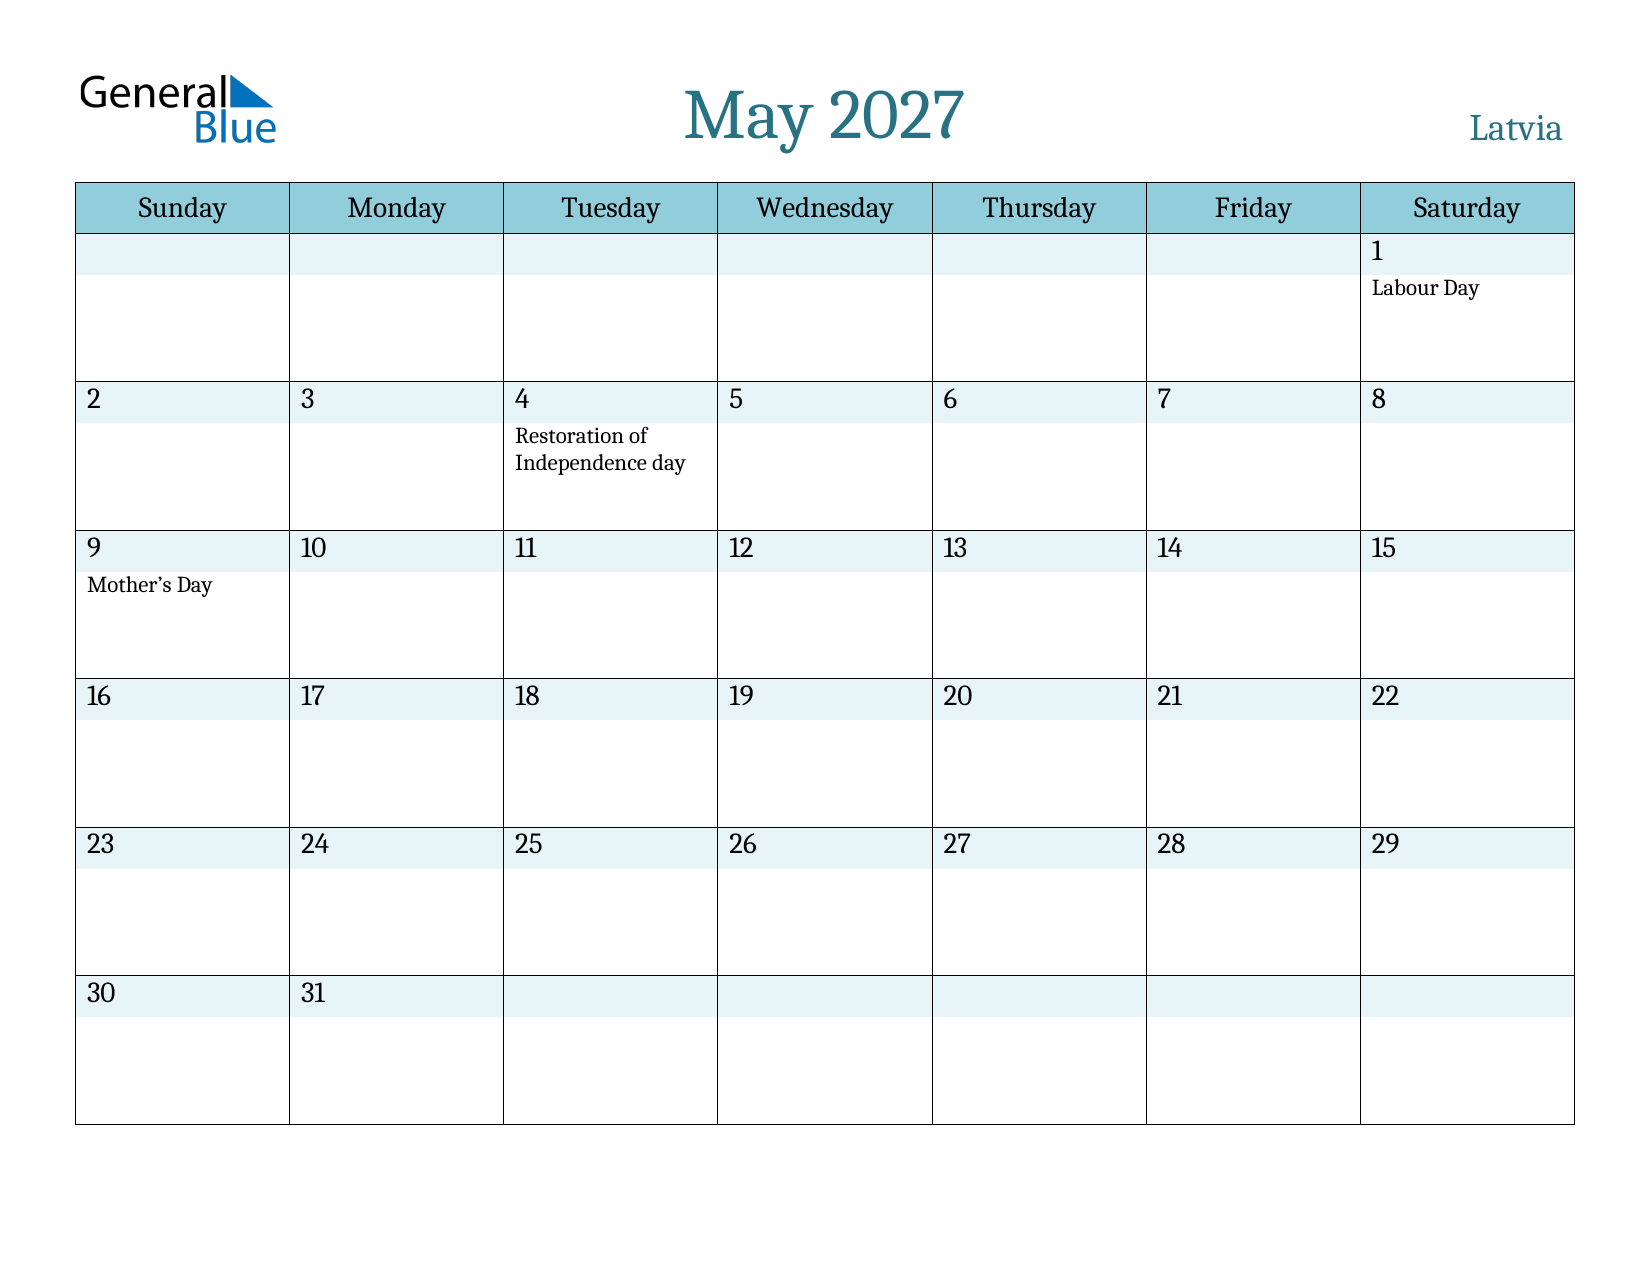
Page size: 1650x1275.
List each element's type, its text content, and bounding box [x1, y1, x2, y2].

table_cell [933, 234, 1146, 275]
table_cell Labour Day [1361, 275, 1574, 381]
table_cell 23 [76, 828, 289, 869]
table_cell [1361, 720, 1574, 827]
table_cell 28 [1147, 828, 1360, 869]
table_cell [76, 423, 289, 530]
table_cell 22 [1361, 679, 1574, 720]
table_cell [504, 572, 717, 678]
table_cell [718, 275, 932, 381]
table_cell [290, 869, 503, 975]
table_cell Sunday [76, 183, 289, 233]
table_cell [718, 869, 932, 975]
table_cell [1147, 720, 1360, 827]
table_cell [933, 572, 1146, 678]
table_cell [504, 1017, 717, 1123]
table_cell 29 [1361, 828, 1574, 869]
table_cell [76, 1017, 289, 1123]
table_cell [933, 275, 1146, 381]
table_cell 3 [290, 382, 503, 423]
table_cell [1361, 423, 1574, 530]
table_cell [718, 234, 932, 275]
table_cell [718, 572, 932, 678]
table_cell 8 [1361, 382, 1574, 423]
table_cell 19 [718, 679, 932, 720]
table_cell [504, 275, 717, 381]
table_cell [76, 234, 289, 275]
table_cell [1147, 1017, 1360, 1123]
table_cell [933, 976, 1146, 1017]
table_cell [718, 423, 932, 530]
table_cell [1147, 572, 1360, 678]
table_cell 12 [718, 531, 932, 572]
table_cell [504, 976, 717, 1017]
table_cell [1147, 234, 1360, 275]
table_cell 26 [718, 828, 932, 869]
table_cell [504, 720, 717, 827]
table_cell [718, 1017, 932, 1123]
table_cell [504, 234, 717, 275]
table_cell [1147, 423, 1360, 530]
table_cell 30 [76, 976, 289, 1017]
table_cell 9 [76, 531, 289, 572]
table_cell 5 [718, 382, 932, 423]
table_header Latvia [1146, 75, 1574, 182]
table_cell [290, 1017, 503, 1123]
table_cell [76, 720, 289, 827]
table_cell 7 [1147, 382, 1360, 423]
table_cell [718, 720, 932, 827]
table_cell Saturday [1361, 183, 1574, 233]
table_cell [1147, 869, 1360, 975]
table_cell 6 [933, 382, 1146, 423]
table_cell [933, 1017, 1146, 1123]
table_cell 2 [76, 382, 289, 423]
table_cell 14 [1147, 531, 1360, 572]
table_cell 24 [290, 828, 503, 869]
table_cell 25 [504, 828, 717, 869]
table_cell [290, 234, 503, 275]
table_cell Friday [1147, 183, 1360, 233]
table_cell 1 [1361, 234, 1574, 275]
table_cell 27 [933, 828, 1146, 869]
table_cell [933, 423, 1146, 530]
table_cell [76, 869, 289, 975]
table_cell 20 [933, 679, 1146, 720]
table_cell 10 [290, 531, 503, 572]
table_cell 21 [1147, 679, 1360, 720]
table_cell Tuesday [504, 183, 717, 233]
table_cell [933, 869, 1146, 975]
table_cell Wednesday [718, 183, 932, 233]
table_cell [290, 720, 503, 827]
table_cell [1361, 1017, 1574, 1123]
table_cell Thursday [933, 183, 1146, 233]
table_cell 17 [290, 679, 503, 720]
table_header May 2027 [504, 75, 1146, 182]
table_cell Restoration of Independence day [504, 423, 717, 530]
table_cell Mother’s Day [76, 572, 289, 678]
table_cell [290, 423, 503, 530]
table_cell [76, 275, 289, 381]
table_cell [1147, 275, 1360, 381]
table_cell 4 [504, 382, 717, 423]
table_cell 31 [290, 976, 503, 1017]
table_cell 15 [1361, 531, 1574, 572]
table_cell Monday [290, 183, 503, 233]
table_cell 11 [504, 531, 717, 572]
table_cell 13 [933, 531, 1146, 572]
table_cell 18 [504, 679, 717, 720]
table_header [76, 75, 503, 182]
table_cell [1361, 869, 1574, 975]
table_cell [718, 976, 932, 1017]
picture [80, 75, 276, 143]
table_cell [933, 720, 1146, 827]
table_cell [1361, 572, 1574, 678]
table_cell [1361, 976, 1574, 1017]
table_cell [290, 275, 503, 381]
table_cell [504, 869, 717, 975]
table_cell [1147, 976, 1360, 1017]
table_cell [290, 572, 503, 678]
table_cell 16 [76, 679, 289, 720]
